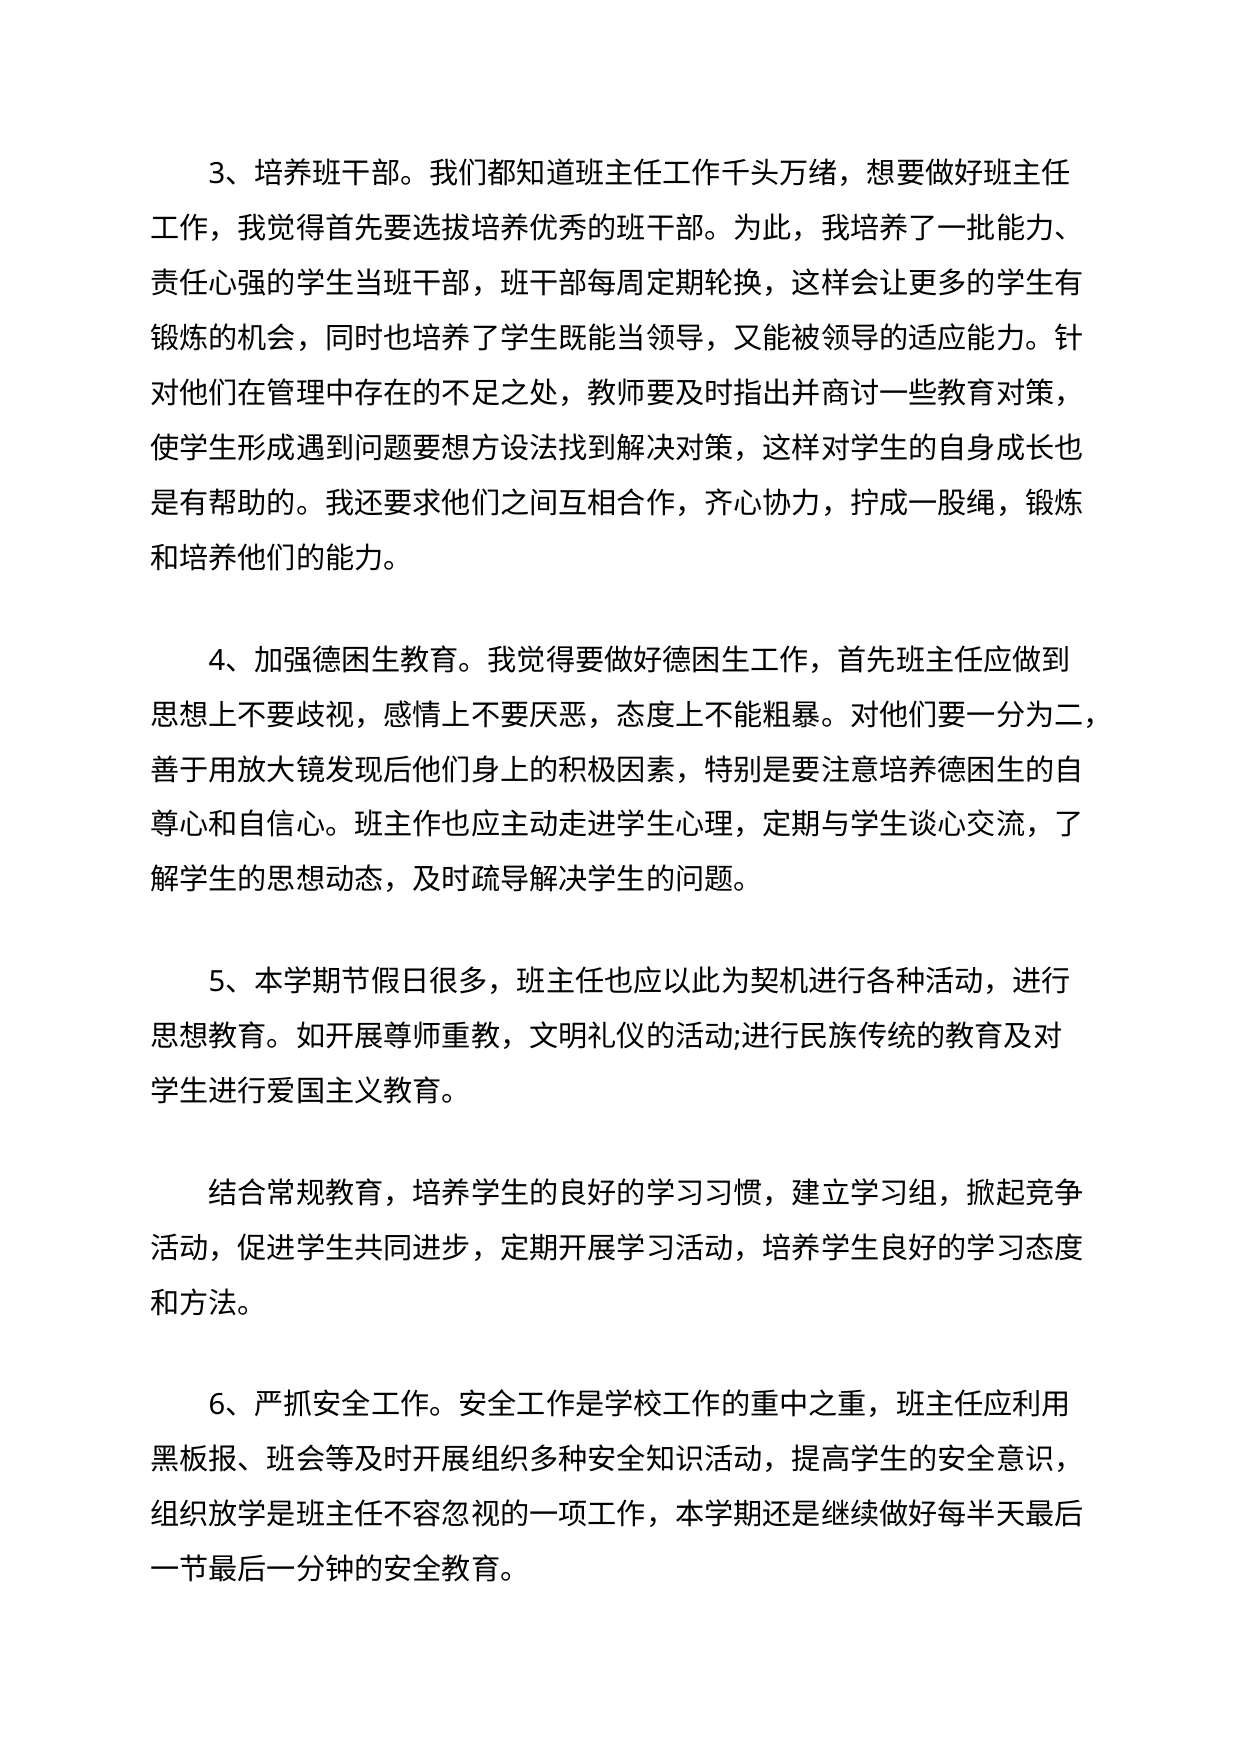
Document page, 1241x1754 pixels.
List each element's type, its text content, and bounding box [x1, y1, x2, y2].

text 6、严抓安全工作。安全工作是学校工作的重中之重，班主任应利用黑板报、班会等及时开展组织多种安全知识活动，提高学生的安全意识，组织放学是班主任不容忽视的一项工作，本学期还是继续做好每半天最后一节最后一分钟的安全教育。 [150, 1381, 1090, 1588]
text 3、培养班干部。我们都知道班主任工作千头万绪，想要做好班主任工作，我觉得首先要选拔培养优秀的班干部。为此，我培养了一批能力、责任心强的学生当班干部，班干部每周定期轮换，这样会让更多的学生有锻炼的机会，同时也培养了学生既能当领导，又能被领导的适应能力。针对他们在管理中存在的不足之处，教师要及时指出并商讨一些教育对策，使学生形成遇到问题要想方设法找到解决对策，这样对学生的自身成长也是有帮助的。我还要求他们之间互相合作，齐心协力，拧成一股绳，锻炼和培养他们的能力。 [150, 150, 1090, 577]
text 5、本学期节假日很多，班主任也应以此为契机进行各种活动，进行思想教育。如开展尊师重教，文明礼仪的活动;进行民族传统的教育及对学生进行爱国主义教育。 [150, 958, 1090, 1110]
text 结合常规教育，培养学生的良好的学习习惯，建立学习组，掀起竞争活动，促进学生共同进步，定期开展学习活动，培养学生良好的学习态度和方法。 [150, 1169, 1090, 1321]
text 4、加强德困生教育。我觉得要做好德困生工作，首先班主任应做到思想上不要歧视，感情上不要厌恶，态度上不能粗暴。对他们要一分为二，善于用放大镜发现后他们身上的积极因素，特别是要注意培养德困生的自尊心和自信心。班主作也应主动走进学生心理，定期与学生谈心交流，了解学生的思想动态，及时疏导解决学生的问题。 [150, 636, 1090, 898]
